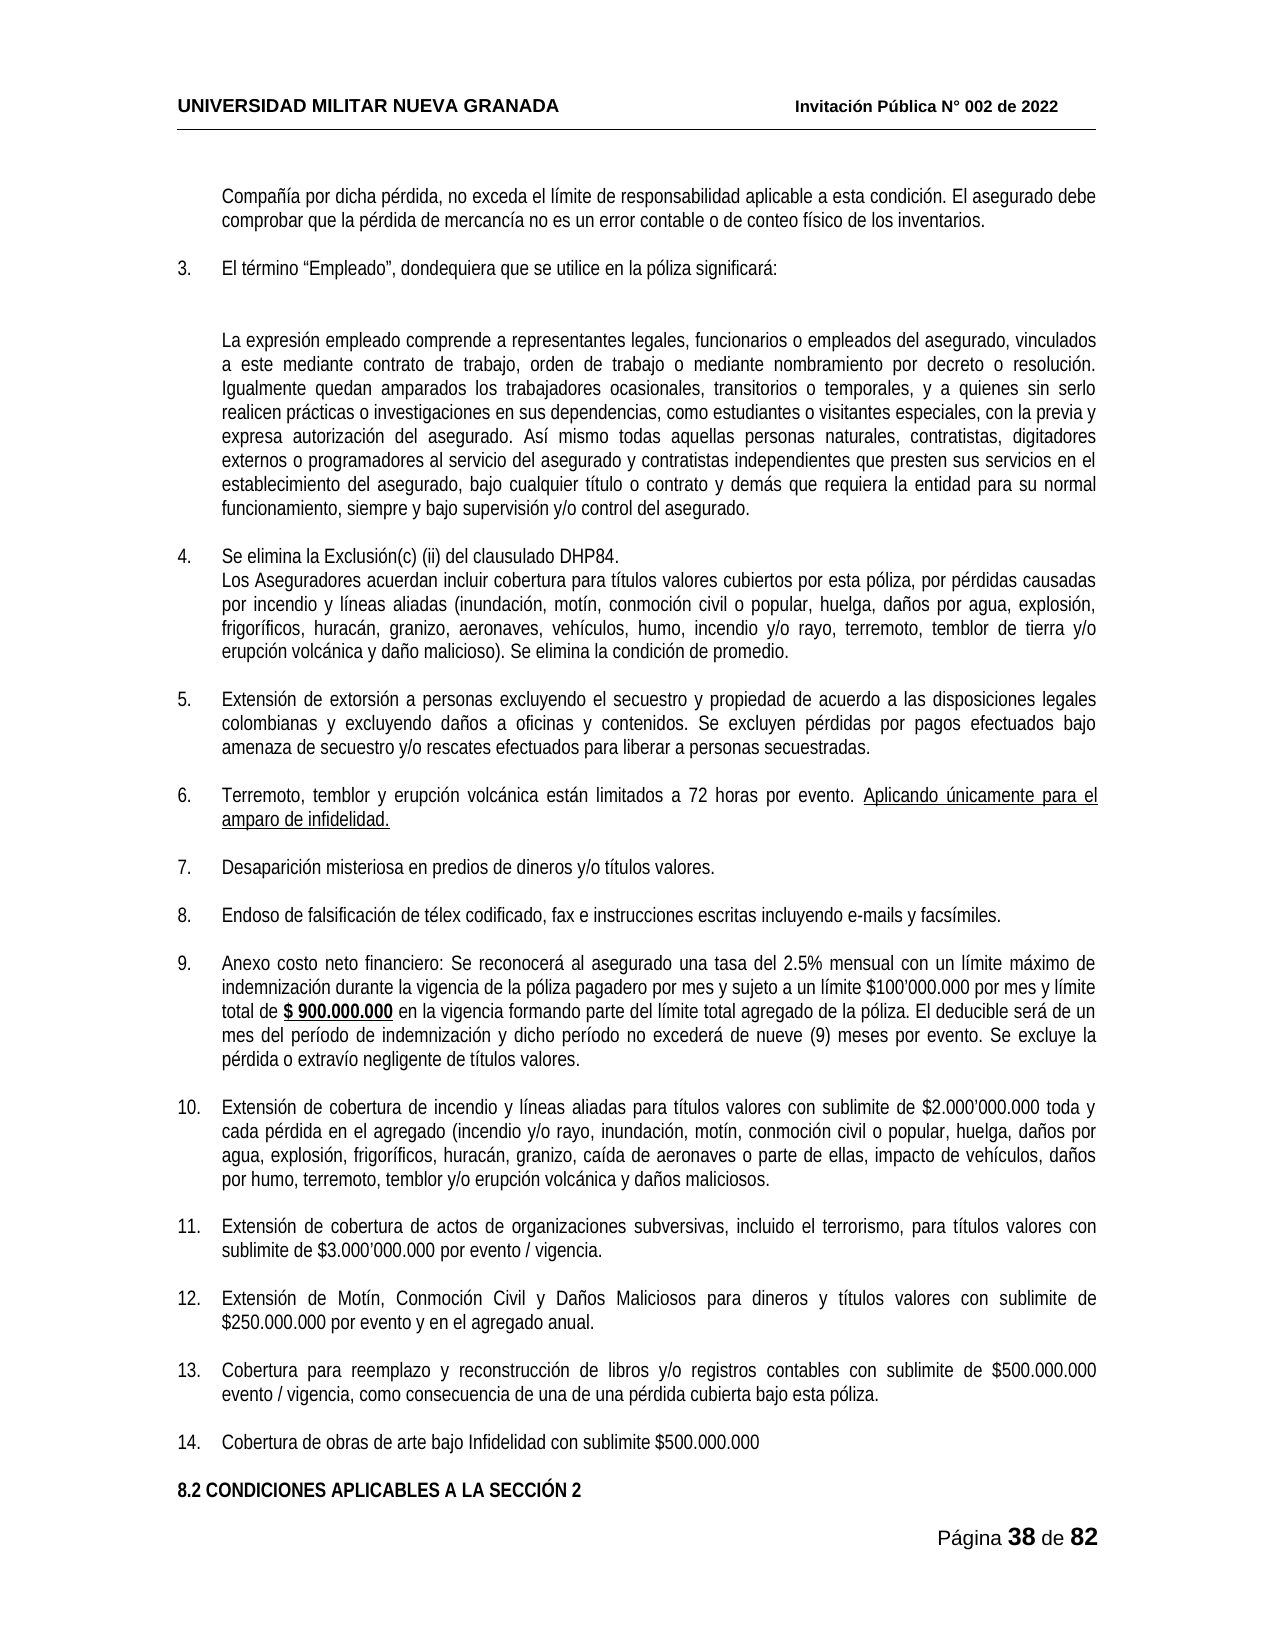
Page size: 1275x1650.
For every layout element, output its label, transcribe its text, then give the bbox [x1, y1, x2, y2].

list Extensión de cobertura de actos de organizaciones subversivas, incluido el terrorismo, para títulos valores con sublimite de $3.000’000.000 por evento / vigencia. [177, 1214, 1098, 1262]
text La expresión empleado comprende a representantes legales, funcionarios o empleados del asegurado, vinculados a este mediante contrato de trabajo, orden de trabajo o mediante nombramiento por decreto o resolución. Igualmente quedan amparados los trabajadores ocasionales, transitorios o temporales, y a quienes sin serlo realicen prácticas o investigaciones en sus dependencias, como estudiantes o visitantes especiales, con la previa y expresa autorización del asegurado. Así mismo todas aquellas personas naturales, contratistas, digitadores externos o programadores al servicio del asegurado y contratistas independientes que presten sus servicios en el establecimiento del asegurado, bajo cualquier título o contrato y demás que requiera la entidad para su normal funcionamiento, siempre y bajo supervisión y/o control del asegurado. [222, 328, 1098, 519]
list Extensión de Motín, Conmoción Civil y Daños Maliciosos para dineros y títulos valores con sublimite de $250.000.000 por evento y en el agregado anual. [177, 1286, 1098, 1334]
list Extensión de cobertura de incendio y líneas aliadas para títulos valores con sublimite de $2.000’000.000 toda y cada pérdida en el agregado (incendio y/o rayo, inundación, motín, conmoción civil o popular, huelga, daños por agua, explosión, frigoríficos, huracán, granizo, caída de aeronaves o parte de ellas, impacto de vehículos, daños por humo, terremoto, temblor y/o erupción volcánica y daños maliciosos. [177, 1094, 1098, 1190]
list Cobertura para reemplazo y reconstrucción de libros y/o registros contables con sublimite de $500.000.000 evento / vigencia, como consecuencia de una de una pérdida cubierta bajo esta póliza. [177, 1358, 1098, 1406]
list El término “Empleado”, dondequiera que se utilice en la póliza significará: [177, 256, 1098, 280]
text 8.2 CONDICIONES APLICABLES A LA SECCIÓN 2 [177, 1478, 1098, 1502]
list Anexo costo neto financiero: Se reconocerá al asegurado una tasa del 2.5% mensual con un límite máximo de indemnización durante la vigencia de la póliza pagadero por mes y sujeto a un límite $100’000.000 por mes y límite total de $ 900.000.000 en la vigencia formando parte del límite total agregado de la póliza. El deducible será de un mes del período de indemnización y dicho período no excederá de nueve (9) meses por evento. Se excluye la pérdida o extravío negligente de títulos valores. [177, 951, 1098, 1071]
list Desaparición misteriosa en predios de dineros y/o títulos valores. [177, 855, 1098, 879]
list Se elimina la Exclusión(c) (ii) del clausulado DHP84. [177, 543, 1098, 567]
list Extensión de extorsión a personas excluyendo el secuestro y propiedad de acuerdo a las disposiciones legales colombianas y excluyendo daños a oficinas y contenidos. Se excluyen pérdidas por pagos efectuados bajo amenaza de secuestro y/o rescates efectuados para liberar a personas secuestradas. [177, 687, 1098, 759]
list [177, 184, 1098, 232]
list Cobertura de obras de arte bajo Infidelidad con sublimite $500.000.000 [177, 1430, 1098, 1454]
list Endoso de falsificación de télex codificado, fax e instrucciones escritas incluyendo e-mails y facsímiles. [177, 903, 1098, 927]
list Terremoto, temblor y erupción volcánica están limitados a 72 horas por evento. Aplicando únicamente para el amparo de infidelidad. [177, 783, 1098, 831]
text Los Aseguradores acuerdan incluir cobertura para títulos valores cubiertos por esta póliza, por pérdidas causadas por incendio y líneas aliadas (inundación, motín, conmoción civil o popular, huelga, daños por agua, explosión, frigoríficos, huracán, granizo, aeronaves, vehículos, humo, incendio y/o rayo, terremoto, temblor de tierra y/o erupción volcánica y daño malicioso). Se elimina la condición de promedio. [222, 567, 1098, 663]
